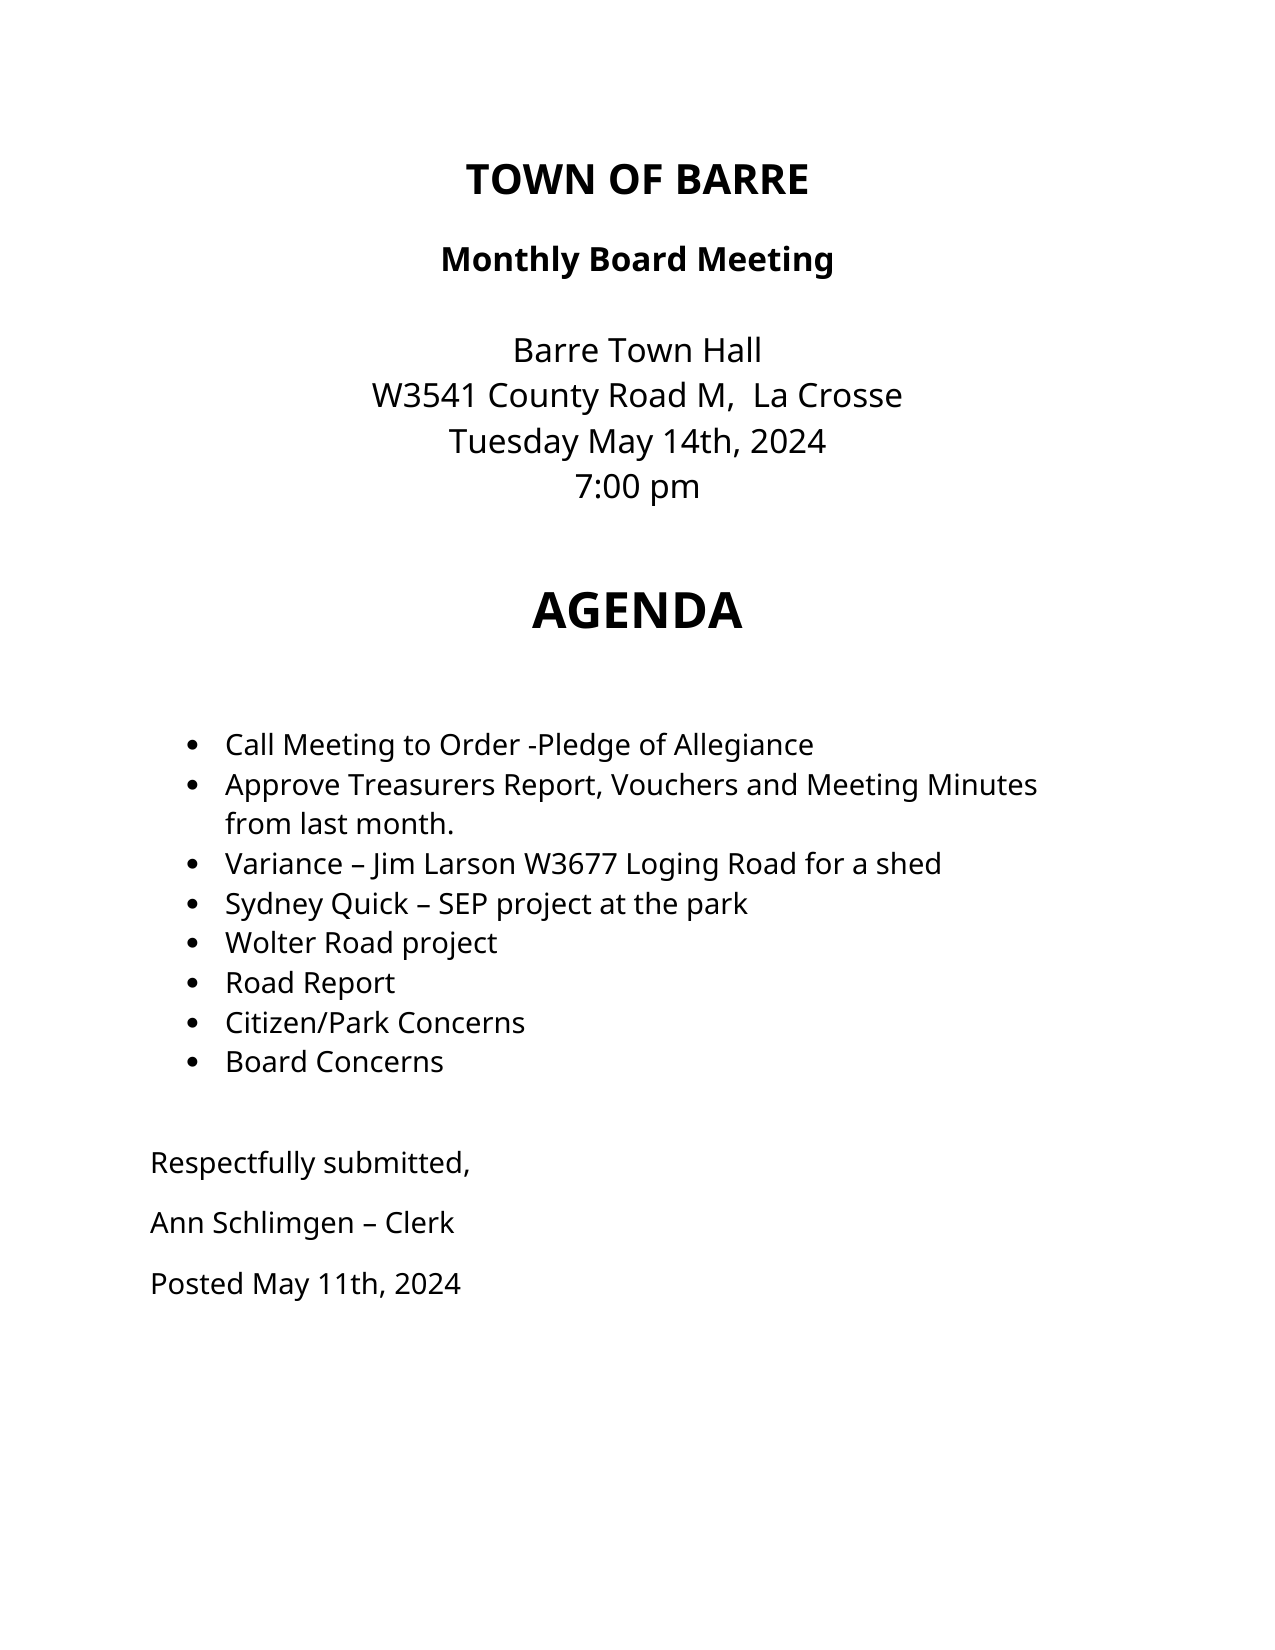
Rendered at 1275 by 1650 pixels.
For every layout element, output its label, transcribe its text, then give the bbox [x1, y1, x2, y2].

list Call Meeting to Order -Pledge of Allegiance [187, 724, 1125, 764]
text Monthly Board Meeting [150, 236, 1125, 281]
list Approve Treasurers Report, Vouchers and Meeting Minutes [187, 764, 1125, 804]
text Posted May 11th, 2024 [150, 1263, 1125, 1303]
list Board Concerns [187, 1042, 1125, 1081]
text Tuesday May 14th, 2024 [150, 418, 1125, 463]
list Variance – Jim Larson W3677 Loging Road for a shed [187, 843, 1125, 883]
text W3541 County Road M, La Crosse [150, 372, 1125, 418]
list Wolter Road project [187, 923, 1125, 962]
list from last month. [225, 804, 1125, 843]
text Barre Town Hall [150, 327, 1125, 372]
text AGENDA [150, 575, 1125, 643]
text Respectfully submitted, [150, 1142, 1125, 1182]
list Sydney Quick – SEP project at the park [187, 883, 1125, 923]
list Citizen/Park Concerns [187, 1002, 1125, 1042]
text TOWN OF BARRE [150, 150, 1125, 207]
text 7:00 pm [150, 463, 1125, 508]
text Ann Schlimgen – Clerk [150, 1202, 1125, 1242]
list Road Report [187, 962, 1125, 1002]
